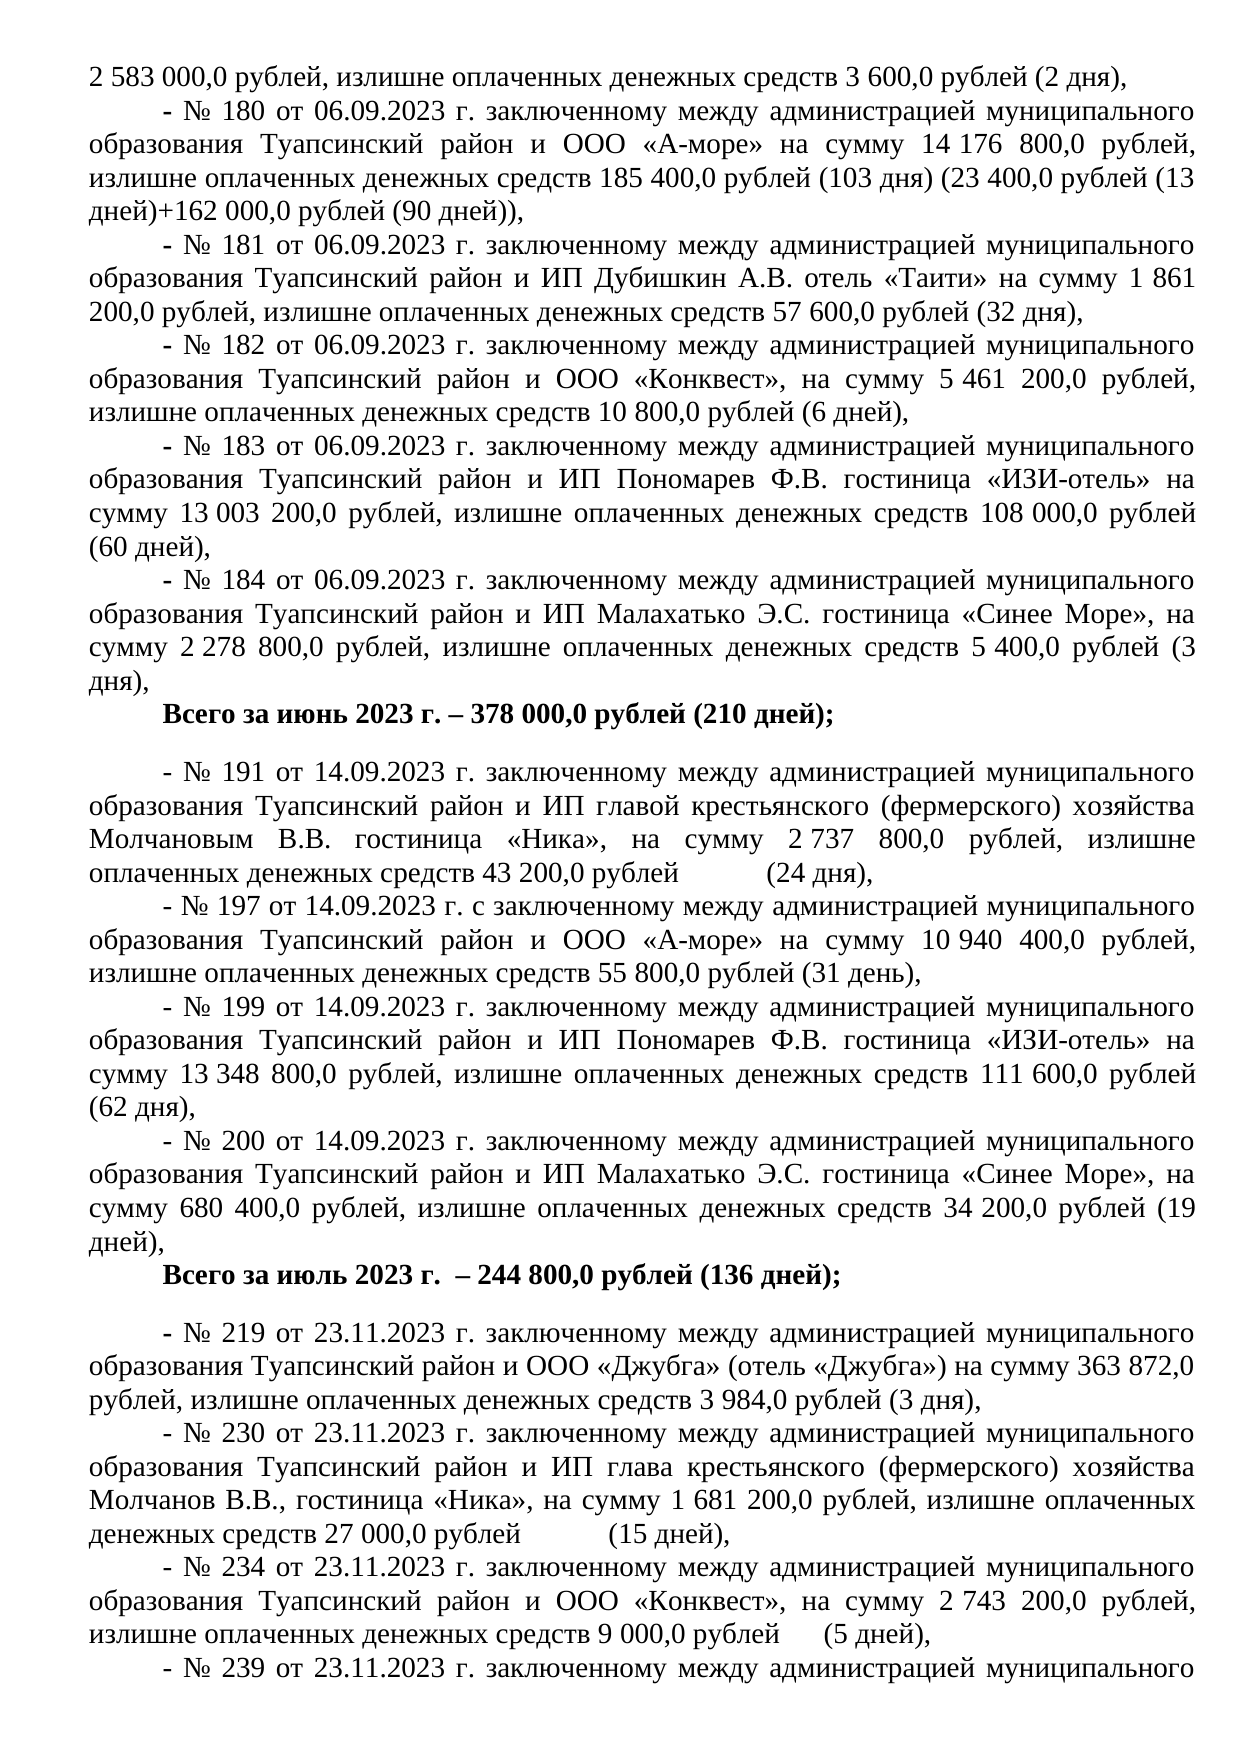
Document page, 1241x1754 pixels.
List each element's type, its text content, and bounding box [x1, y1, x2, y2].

text - № 230 от 23.11.2023 г. заключенному между администрацией муниципального образования Туапсинский район и ИП глава крестьянского (фермерского) хозяйства Молчанов В.В., гостиница «Ника», на сумму 1 681 200,0 рублей, излишне оплаченных денежных средств 27 000,0 рублей (15 дней), [89, 1415, 1196, 1549]
text - № 181 от 06.09.2023 г. заключенному между администрацией муниципального образования Туапсинский район и ИП Дубишкин А.В. отель «Таити» на сумму 1 861 200,0 рублей, излишне оплаченных денежных средств 57 600,0 рублей (32 дня), [89, 227, 1196, 327]
text - № 199 от 14.09.2023 г. заключенному между администрацией муниципального образования Туапсинский район и ИП Пономарев Ф.В. гостиница «ИЗИ-отель» на сумму 13 348 800,0 рублей, излишне оплаченных денежных средств 111 600,0 рублей (62 дня), [89, 989, 1196, 1123]
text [89, 59, 1196, 93]
text Всего за июль 2023 г. – 244 800,0 рублей (136 дней); [89, 1257, 1196, 1291]
text - № 234 от 23.11.2023 г. заключенному между администрацией муниципального образования Туапсинский район и ООО «Конквест», на сумму 2 743 200,0 рублей, излишне оплаченных денежных средств 9 000,0 рублей (5 дней), [89, 1549, 1196, 1650]
text - № 219 от 23.11.2023 г. заключенному между администрацией муниципального образования Туапсинский район и ООО «Джубга» (отель «Джубга») на сумму 363 872,0 рублей, излишне оплаченных денежных средств 3 984,0 рублей (3 дня), [89, 1315, 1196, 1415]
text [89, 1650, 1196, 1684]
text Всего за июнь 2023 г. – 378 000,0 рублей (210 дней); [89, 696, 1196, 730]
text - № 182 от 06.09.2023 г. заключенному между администрацией муниципального образования Туапсинский район и ООО «Конквест», на сумму 5 461 200,0 рублей, излишне оплаченных денежных средств 10 800,0 рублей (6 дней), [89, 327, 1196, 428]
text - № 191 от 14.09.2023 г. заключенному между администрацией муниципального образования Туапсинский район и ИП главой крестьянского (фермерского) хозяйства Молчановым В.В. гостиница «Ника», на сумму 2 737 800,0 рублей, излишне оплаченных денежных средств 43 200,0 рублей (24 дня), [89, 754, 1196, 888]
text - № 180 от 06.09.2023 г. заключенному между администрацией муниципального образования Туапсинский район и ООО «А-море» на сумму 14 176 800,0 рублей, излишне оплаченных денежных средств 185 400,0 рублей (103 дня) (23 400,0 рублей (13 дней)+162 000,0 рублей (90 дней)), [89, 93, 1196, 227]
text - № 200 от 14.09.2023 г. заключенному между администрацией муниципального образования Туапсинский район и ИП Малахатько Э.С. гостиница «Синее Море», на сумму 680 400,0 рублей, излишне оплаченных денежных средств 34 200,0 рублей (19 дней), [89, 1123, 1196, 1257]
text - № 184 от 06.09.2023 г. заключенному между администрацией муниципального образования Туапсинский район и ИП Малахатько Э.С. гостиница «Синее Море», на сумму 2 278 800,0 рублей, излишне оплаченных денежных средств 5 400,0 рублей (3 дня), [89, 562, 1196, 696]
text - № 197 от 14.09.2023 г. с заключенному между администрацией муниципального образования Туапсинский район и ООО «А-море» на сумму 10 940 400,0 рублей, излишне оплаченных денежных средств 55 800,0 рублей (31 день), [89, 888, 1196, 989]
text - № 183 от 06.09.2023 г. заключенному между администрацией муниципального образования Туапсинский район и ИП Пономарев Ф.В. гостиница «ИЗИ-отель» на сумму 13 003 200,0 рублей, излишне оплаченных денежных средств 108 000,0 рублей (60 дней), [89, 428, 1196, 562]
